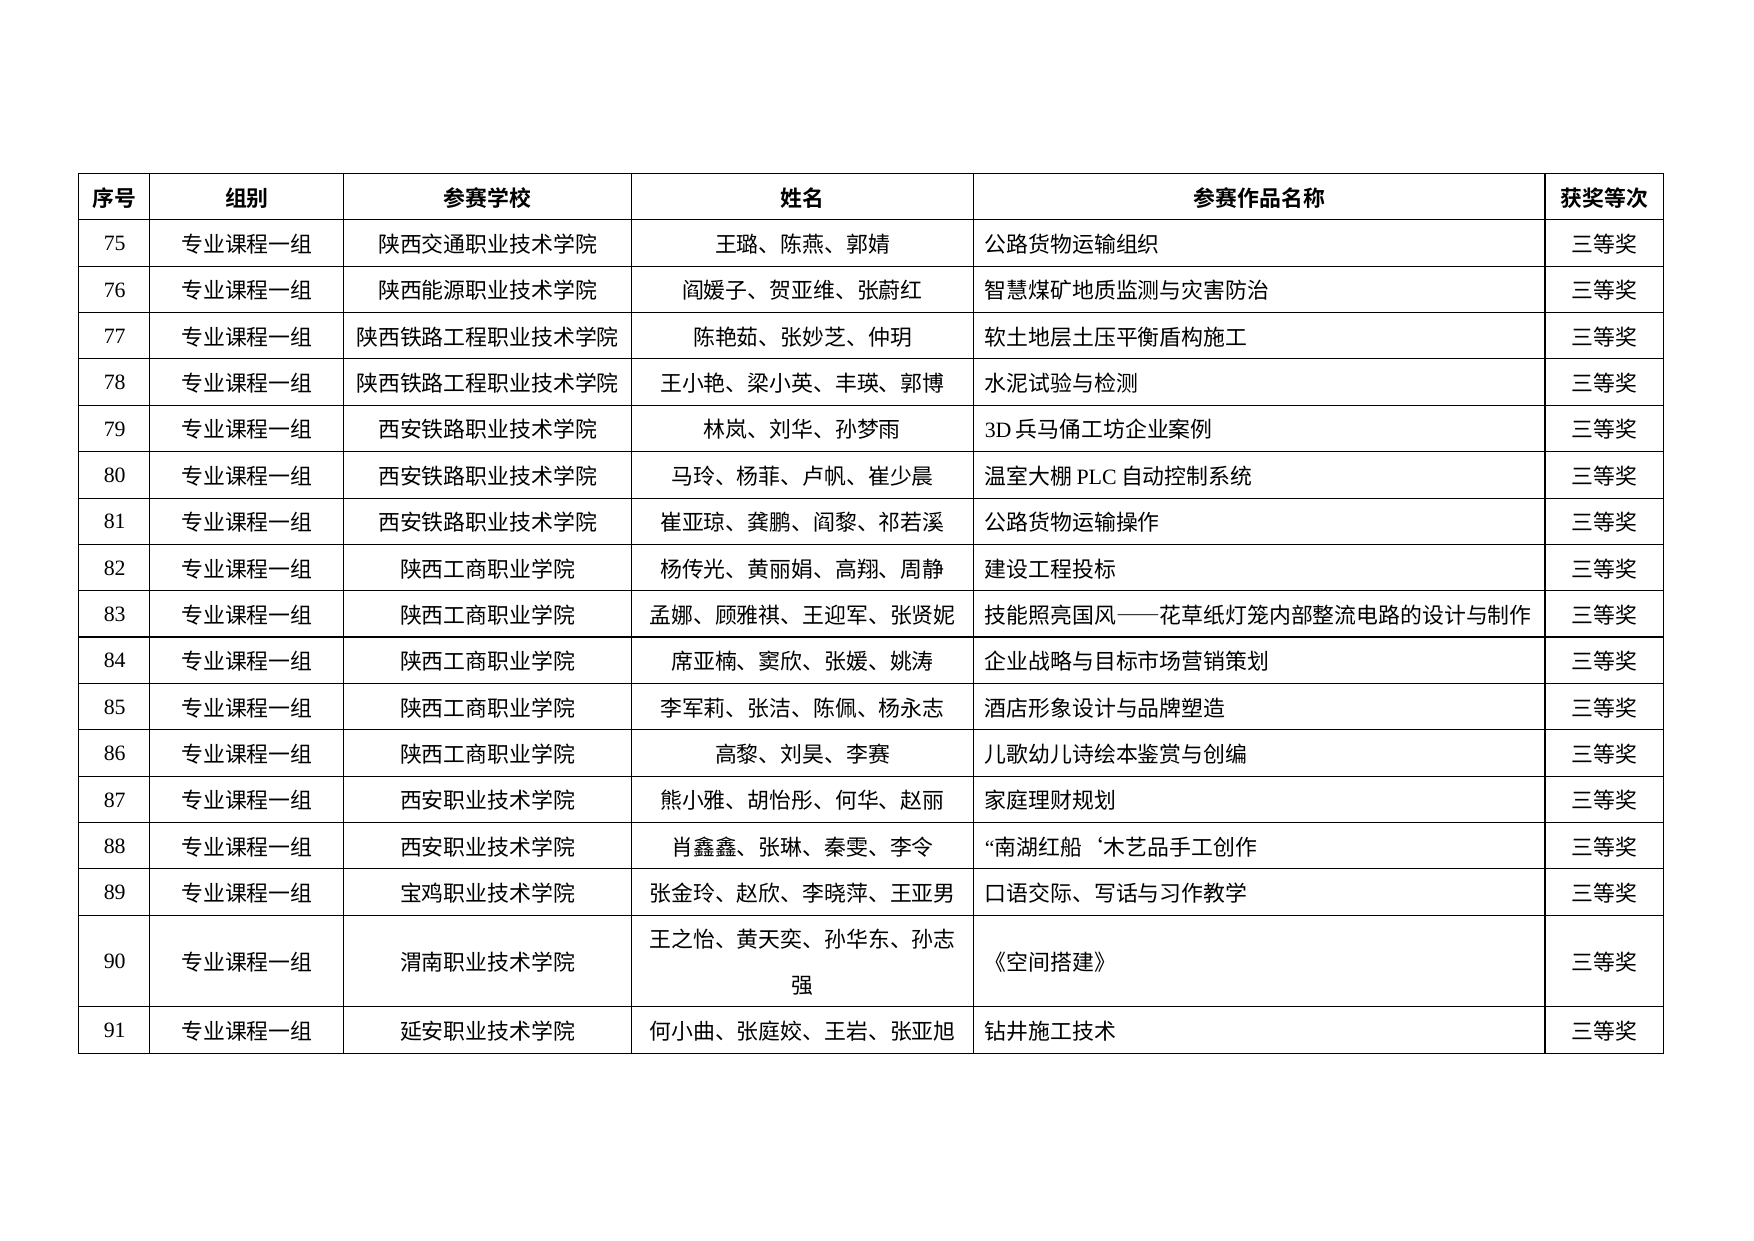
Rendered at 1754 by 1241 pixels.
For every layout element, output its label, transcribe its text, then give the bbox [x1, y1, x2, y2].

table_cell 孟娜、顾雅祺、王迎军、张贤妮 [632, 591, 973, 636]
table_cell 三等奖 [1546, 730, 1663, 776]
table_cell 建设工程投标 [974, 545, 1544, 590]
table_cell 三等奖 [1546, 823, 1663, 868]
table_cell 3D兵马俑工坊企业案例 [974, 406, 1544, 451]
table_header 组别 [150, 174, 343, 219]
table_cell 三等奖 [1546, 452, 1663, 497]
table_cell 儿歌幼儿诗绘本鉴赏与创编 [974, 730, 1544, 776]
table_cell 公路货物运输操作 [974, 499, 1544, 544]
table_cell 高黎、刘昊、李赛 [632, 730, 973, 776]
table_cell 专业课程一组 [150, 823, 343, 868]
table_cell 专业课程一组 [150, 869, 343, 914]
table_cell 80 [79, 452, 149, 497]
table_cell 76 [79, 267, 149, 312]
table_cell 83 [79, 591, 149, 636]
table_cell 宝鸡职业技术学院 [344, 869, 631, 914]
table_cell 钻井施工技术 [974, 1007, 1544, 1053]
table_cell 专业课程一组 [150, 452, 343, 497]
table_cell 专业课程一组 [150, 267, 343, 312]
table_cell 三等奖 [1546, 499, 1663, 544]
table_cell 专业课程一组 [150, 730, 343, 776]
table_cell 77 [79, 313, 149, 358]
table_cell 85 [79, 684, 149, 729]
table_cell 技能照亮国风——花草纸灯笼内部整流电路的设计与制作 [974, 591, 1544, 636]
table_cell 陕西铁路工程职业技术学院 [344, 313, 631, 358]
table_cell 79 [79, 406, 149, 451]
table_cell 专业课程一组 [150, 916, 343, 1006]
table_cell 三等奖 [1546, 267, 1663, 312]
table_cell 张金玲、赵欣、李晓萍、王亚男 [632, 869, 973, 914]
table_header 参赛学校 [344, 174, 631, 219]
table_header 姓名 [632, 174, 973, 219]
table_cell 三等奖 [1546, 545, 1663, 590]
table_cell 口语交际、写话与习作教学 [974, 869, 1544, 914]
table_cell 专业课程一组 [150, 777, 343, 822]
table_cell 王小艳、梁小英、丰瑛、郭博 [632, 359, 973, 405]
table_header 序号 [79, 174, 149, 219]
table_cell 82 [79, 545, 149, 590]
table_cell 88 [79, 823, 149, 868]
table_cell 专业课程一组 [150, 638, 343, 683]
table_cell 84 [79, 638, 149, 683]
table_cell “南湖红船‘木艺品手工创作 [974, 823, 1544, 868]
table_cell 78 [79, 359, 149, 405]
table_cell 专业课程一组 [150, 220, 343, 266]
table_cell 《空间搭建》 [974, 916, 1544, 1006]
table_cell 渭南职业技术学院 [344, 916, 631, 1006]
table_cell 三等奖 [1546, 869, 1663, 914]
table_cell 崔亚琼、龚鹏、阎黎、祁若溪 [632, 499, 973, 544]
table_cell 三等奖 [1546, 359, 1663, 405]
table_cell 林岚、刘华、孙梦雨 [632, 406, 973, 451]
table_cell 三等奖 [1546, 591, 1663, 636]
table_cell 陕西工商职业学院 [344, 591, 631, 636]
table_cell 三等奖 [1546, 313, 1663, 358]
table_cell 西安铁路职业技术学院 [344, 499, 631, 544]
table_cell 阎媛子、贺亚维、张蔚红 [632, 267, 973, 312]
table_cell 89 [79, 869, 149, 914]
table_cell 三等奖 [1546, 916, 1663, 1006]
table_cell 西安铁路职业技术学院 [344, 452, 631, 497]
table_cell 三等奖 [1546, 220, 1663, 266]
table_cell 企业战略与目标市场营销策划 [974, 638, 1544, 683]
table_cell 陕西工商职业学院 [344, 545, 631, 590]
table_cell 杨传光、黄丽娟、高翔、周静 [632, 545, 973, 590]
table_cell 75 [79, 220, 149, 266]
table_cell 何小曲、张庭姣、王岩、张亚旭 [632, 1007, 973, 1053]
table_cell 三等奖 [1546, 777, 1663, 822]
table_cell 87 [79, 777, 149, 822]
table_cell 三等奖 [1546, 684, 1663, 729]
table_cell 专业课程一组 [150, 545, 343, 590]
table_cell 李军莉、张洁、陈佩、杨永志 [632, 684, 973, 729]
table_cell 马玲、杨菲、卢帆、崔少晨 [632, 452, 973, 497]
table_cell 专业课程一组 [150, 684, 343, 729]
table_cell 王璐、陈燕、郭婧 [632, 220, 973, 266]
table_cell 91 [79, 1007, 149, 1053]
table_cell 专业课程一组 [150, 313, 343, 358]
table_cell 专业课程一组 [150, 1007, 343, 1053]
table_cell 陕西工商职业学院 [344, 638, 631, 683]
table_cell 熊小雅、胡怡彤、何华、赵丽 [632, 777, 973, 822]
table_cell 西安铁路职业技术学院 [344, 406, 631, 451]
table_header 获奖等次 [1546, 174, 1663, 219]
table_header 参赛作品名称 [974, 174, 1544, 219]
table_cell 酒店形象设计与品牌塑造 [974, 684, 1544, 729]
table_cell 81 [79, 499, 149, 544]
table_cell 陕西交通职业技术学院 [344, 220, 631, 266]
table_cell 陕西工商职业学院 [344, 730, 631, 776]
table_cell 温室大棚PLC自动控制系统 [974, 452, 1544, 497]
table_cell 西安职业技术学院 [344, 823, 631, 868]
table_cell 86 [79, 730, 149, 776]
table_cell 三等奖 [1546, 638, 1663, 683]
table_cell 陕西铁路工程职业技术学院 [344, 359, 631, 405]
table_cell 家庭理财规划 [974, 777, 1544, 822]
table_cell 专业课程一组 [150, 591, 343, 636]
table_cell 席亚楠、窦欣、张媛、姚涛 [632, 638, 973, 683]
table_cell 公路货物运输组织 [974, 220, 1544, 266]
table_cell 专业课程一组 [150, 359, 343, 405]
table_cell 智慧煤矿地质监测与灾害防治 [974, 267, 1544, 312]
table_cell 陕西工商职业学院 [344, 684, 631, 729]
table_cell 西安职业技术学院 [344, 777, 631, 822]
table_cell 水泥试验与检测 [974, 359, 1544, 405]
table_cell 陕西能源职业技术学院 [344, 267, 631, 312]
table_cell 王之怡、黄天奕、孙华东、孙志强 [632, 916, 973, 1006]
table_cell 三等奖 [1546, 1007, 1663, 1053]
table_cell 专业课程一组 [150, 499, 343, 544]
table_cell 软土地层土压平衡盾构施工 [974, 313, 1544, 358]
table_cell 肖鑫鑫、张琳、秦雯、李令 [632, 823, 973, 868]
table_cell 90 [79, 916, 149, 1006]
table_cell 陈艳茹、张妙芝、仲玥 [632, 313, 973, 358]
table_cell 专业课程一组 [150, 406, 343, 451]
table_cell 延安职业技术学院 [344, 1007, 631, 1053]
table_cell 三等奖 [1546, 406, 1663, 451]
